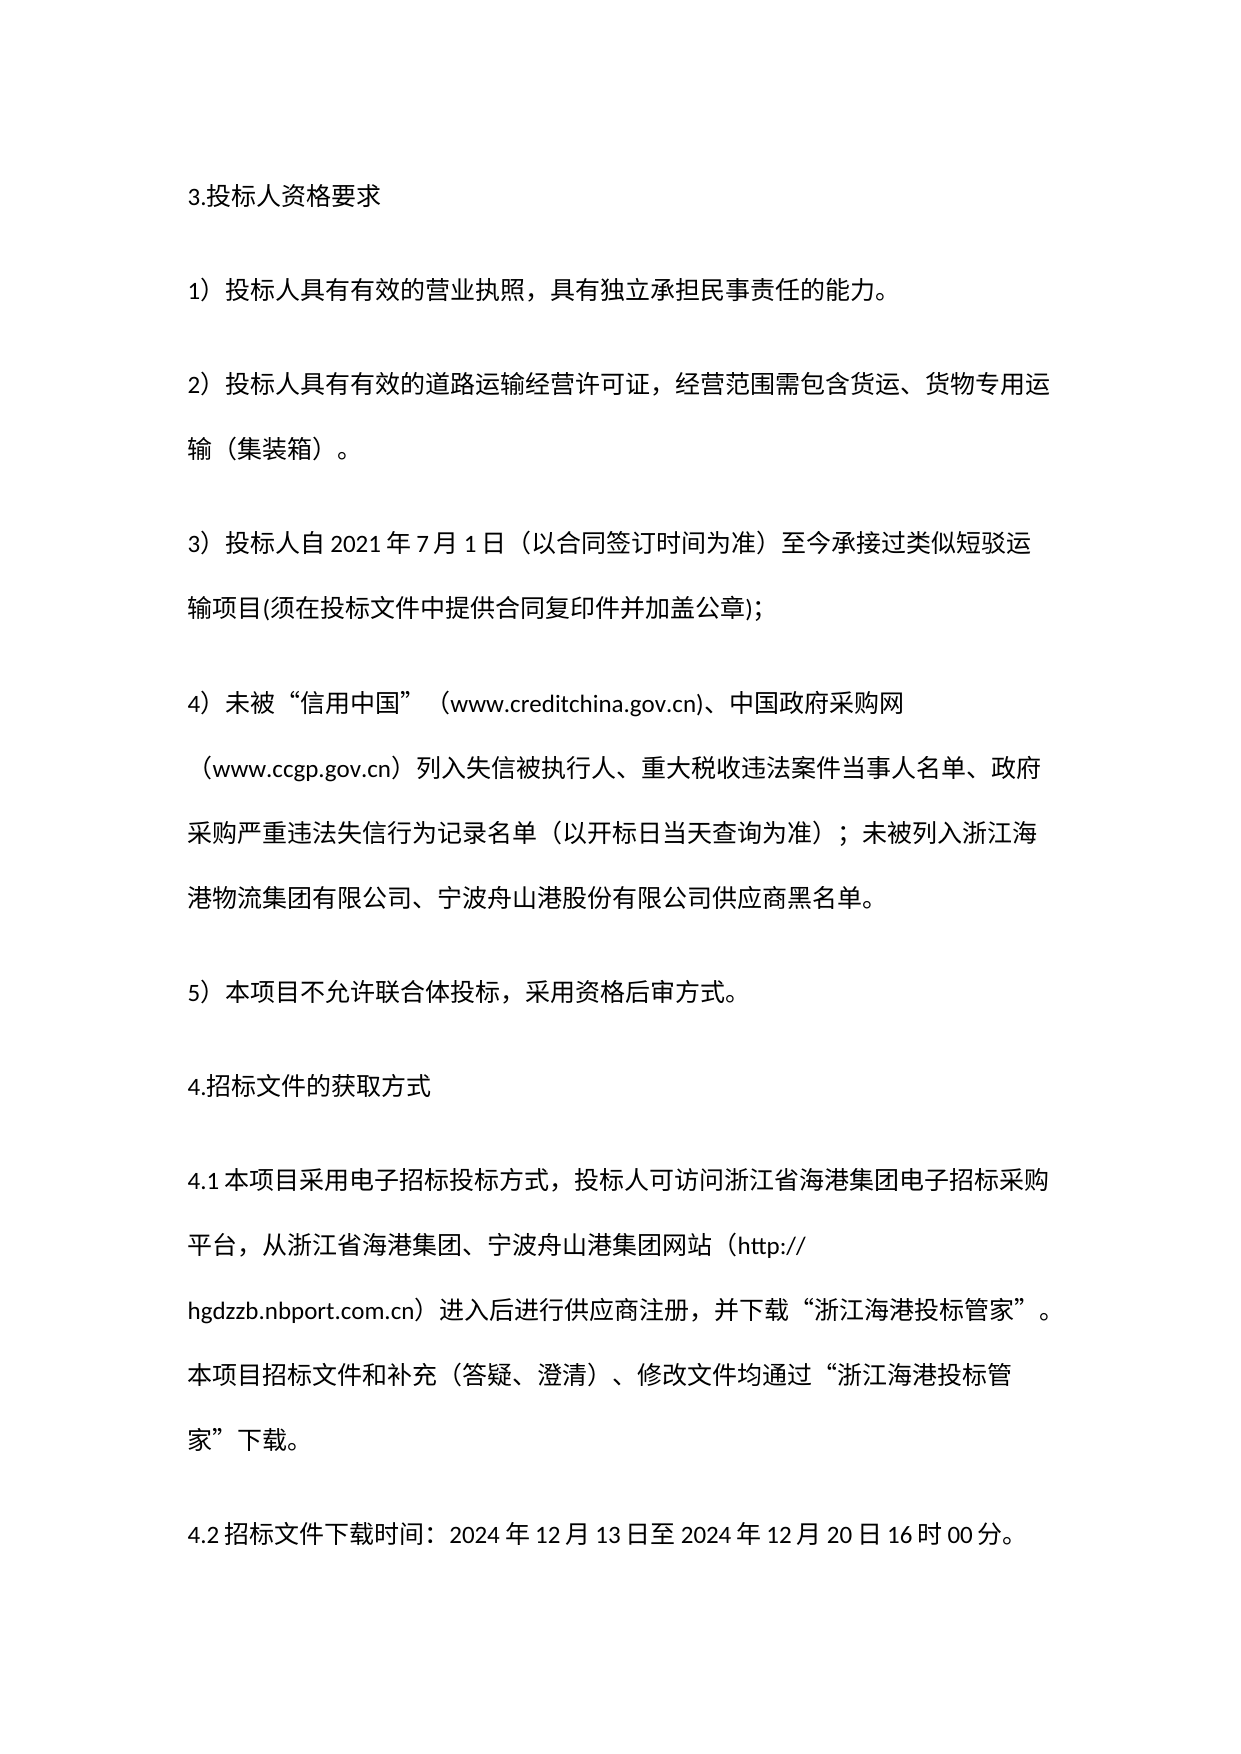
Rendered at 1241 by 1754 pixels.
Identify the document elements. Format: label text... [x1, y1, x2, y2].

text 2）投标人具有有效的道路运输经营许可证，经营范围需包含货运、货物专用运输（集装箱）。 [187, 350, 1053, 480]
text 3）投标人自2021年7月1日（以合同签订时间为准）至今承接过类似短驳运输项目(须在投标文件中提供合同复印件并加盖公章)； [187, 509, 1053, 639]
text 1）投标人具有有效的营业执照，具有独立承担民事责任的能力。 [187, 256, 1053, 321]
text 4.招标文件的获取方式 [187, 1052, 1053, 1117]
text 5）本项目不允许联合体投标，采用资格后审方式。 [187, 958, 1053, 1023]
text 3.投标人资格要求 [187, 162, 1053, 227]
text 4.1本项目采用电子招标投标方式，投标人可访问浙江省海港集团电子招标采购平台，从浙江省海港集团、宁波舟山港集团网站（http://hgdzzb.nbport.com.cn）进入后进行供应商注册，并下载“浙江海港投标管家”。本项目招标文件和补充（答疑、澄清）、修改文件均通过“浙江海港投标管家”下载。 [187, 1146, 1053, 1471]
text 4.2招标文件下载时间：2024年12月13日至2024年12月20日16时00分。 [187, 1500, 1053, 1565]
text 4）未被“信用中国”（www.creditchina.gov.cn)、中国政府采购网（www.ccgp.gov.cn）列入失信被执行人、重大税收违法案件当事人名单、政府采购严重违法失信行为记录名单（以开标日当天查询为准）；未被列入浙江海港物流集团有限公司、宁波舟山港股份有限公司供应商黑名单。 [187, 669, 1053, 929]
